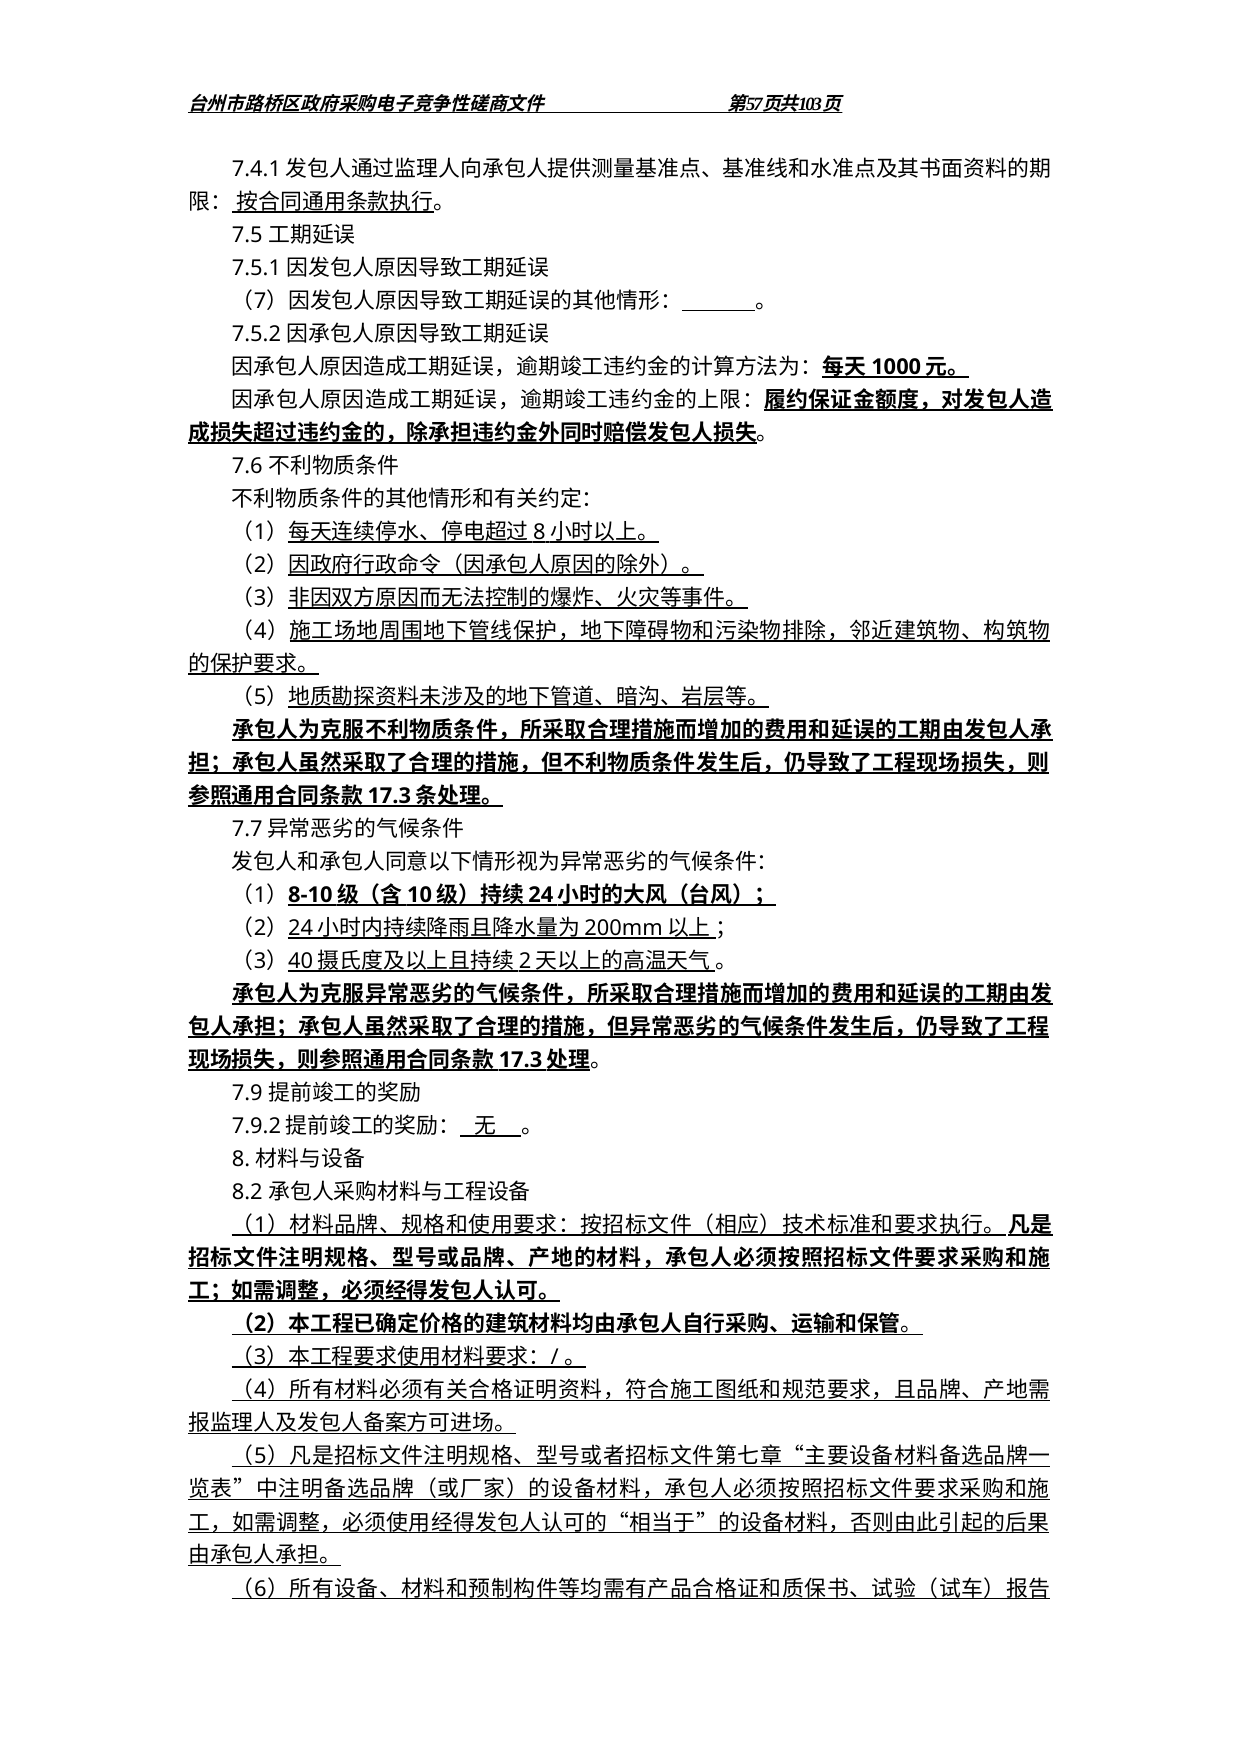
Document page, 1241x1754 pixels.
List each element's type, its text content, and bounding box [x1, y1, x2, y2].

text 承包人为克服异常恶劣的气候条件，所采取合理措施而增加的费用和延误的工期由发包人承担；承包人虽然采取了合理的措施，但异常恶劣的气候条件发生后，仍导致了工程现场损失，则参照通用合同条款17.3处理。 [188, 976, 1052, 1074]
text （4）所有材料必须有关合格证明资料，符合施工图纸和规范要求，且品牌、产地需报监理人及发包人备案方可进场。 [188, 1372, 1052, 1438]
text 因承包人原因造成工期延误，逾期竣工违约金的上限：履约保证金额度，对发包人造成损失超过违约金的，除承担违约金外同时赔偿发包人损失。 [188, 381, 1052, 447]
text （3）40摄氏度及以上且持续2天以上的高温天气 。 [188, 942, 1052, 976]
text （3）非因双方原因而无法控制的爆炸、火灾等事件。 [188, 579, 1052, 612]
text （5）凡是招标文件注明规格、型号或者招标文件第七章“主要设备材料备选品牌一览表”中注明备选品牌（或厂家）的设备材料，承包人必须按照招标文件要求采购和施工，如需调整，必须使用经得发包人认可的“相当于”的设备材料，否则由此引起的后果由承包人承担。 [188, 1438, 1052, 1570]
text 7.6 不利物质条件 [188, 447, 1052, 480]
text 7.5.2 因承包人原因导致工期延误 [188, 315, 1052, 348]
text （1）材料品牌、规格和使用要求：按招标文件（相应）技术标准和要求执行。凡是招标文件注明规格、型号或品牌、产地的材料，承包人必须按照招标文件要求采购和施工；如需调整，必须经得发包人认可。 [188, 1207, 1052, 1306]
text （2）24小时内持续降雨且降水量为200mm以上 ； [188, 909, 1052, 942]
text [188, 1570, 1052, 1603]
text 不利物质条件的其他情形和有关约定： [188, 480, 1052, 513]
text （2）因政府行政命令（因承包人原因的除外）。 [188, 546, 1052, 579]
text 7.5.1 因发包人原因导致工期延误 [188, 249, 1052, 282]
text 因承包人原因造成工期延误，逾期竣工违约金的计算方法为：每天 1000元。 [188, 348, 1052, 381]
text （2）本工程已确定价格的建筑材料均由承包人自行采购、运输和保管。 [188, 1306, 1052, 1339]
text （4）施工场地周围地下管线保护，地下障碍物和污染物排除，邻近建筑物、构筑物的保护要求。 [188, 612, 1052, 678]
text 7.4.1发包人通过监理人向承包人提供测量基准点、基准线和水准点及其书面资料的期限： 按合同通用条款执行。 [188, 150, 1052, 216]
text 7.9 提前竣工的奖励 [188, 1074, 1052, 1108]
text （1）8-10级（含10级）持续24小时的大风（台风）； [188, 876, 1052, 909]
text 发包人和承包人同意以下情形视为异常恶劣的气候条件： [188, 843, 1052, 876]
subtitle 8. 材料与设备 [188, 1141, 1052, 1174]
text 8.2 承包人采购材料与工程设备 [188, 1174, 1052, 1207]
text （1）每天连续停水、停电超过8小时以上。 [188, 513, 1052, 546]
text 7.9.2提前竣工的奖励： 无 。 [188, 1108, 1052, 1141]
text （3）本工程要求使用材料要求：/ 。 [188, 1339, 1052, 1372]
text 7.5 工期延误 [188, 216, 1052, 249]
text （7）因发包人原因导致工期延误的其他情形： 。 [188, 282, 1052, 315]
text 承包人为克服不利物质条件，所采取合理措施而增加的费用和延误的工期由发包人承担；承包人虽然采取了合理的措施，但不利物质条件发生后，仍导致了工程现场损失，则参照通用合同条款17.3条处理。 [188, 711, 1052, 810]
text （5）地质勘探资料未涉及的地下管道、暗沟、岩层等。 [188, 678, 1052, 711]
text 7.7异常恶劣的气候条件 [188, 810, 1052, 843]
